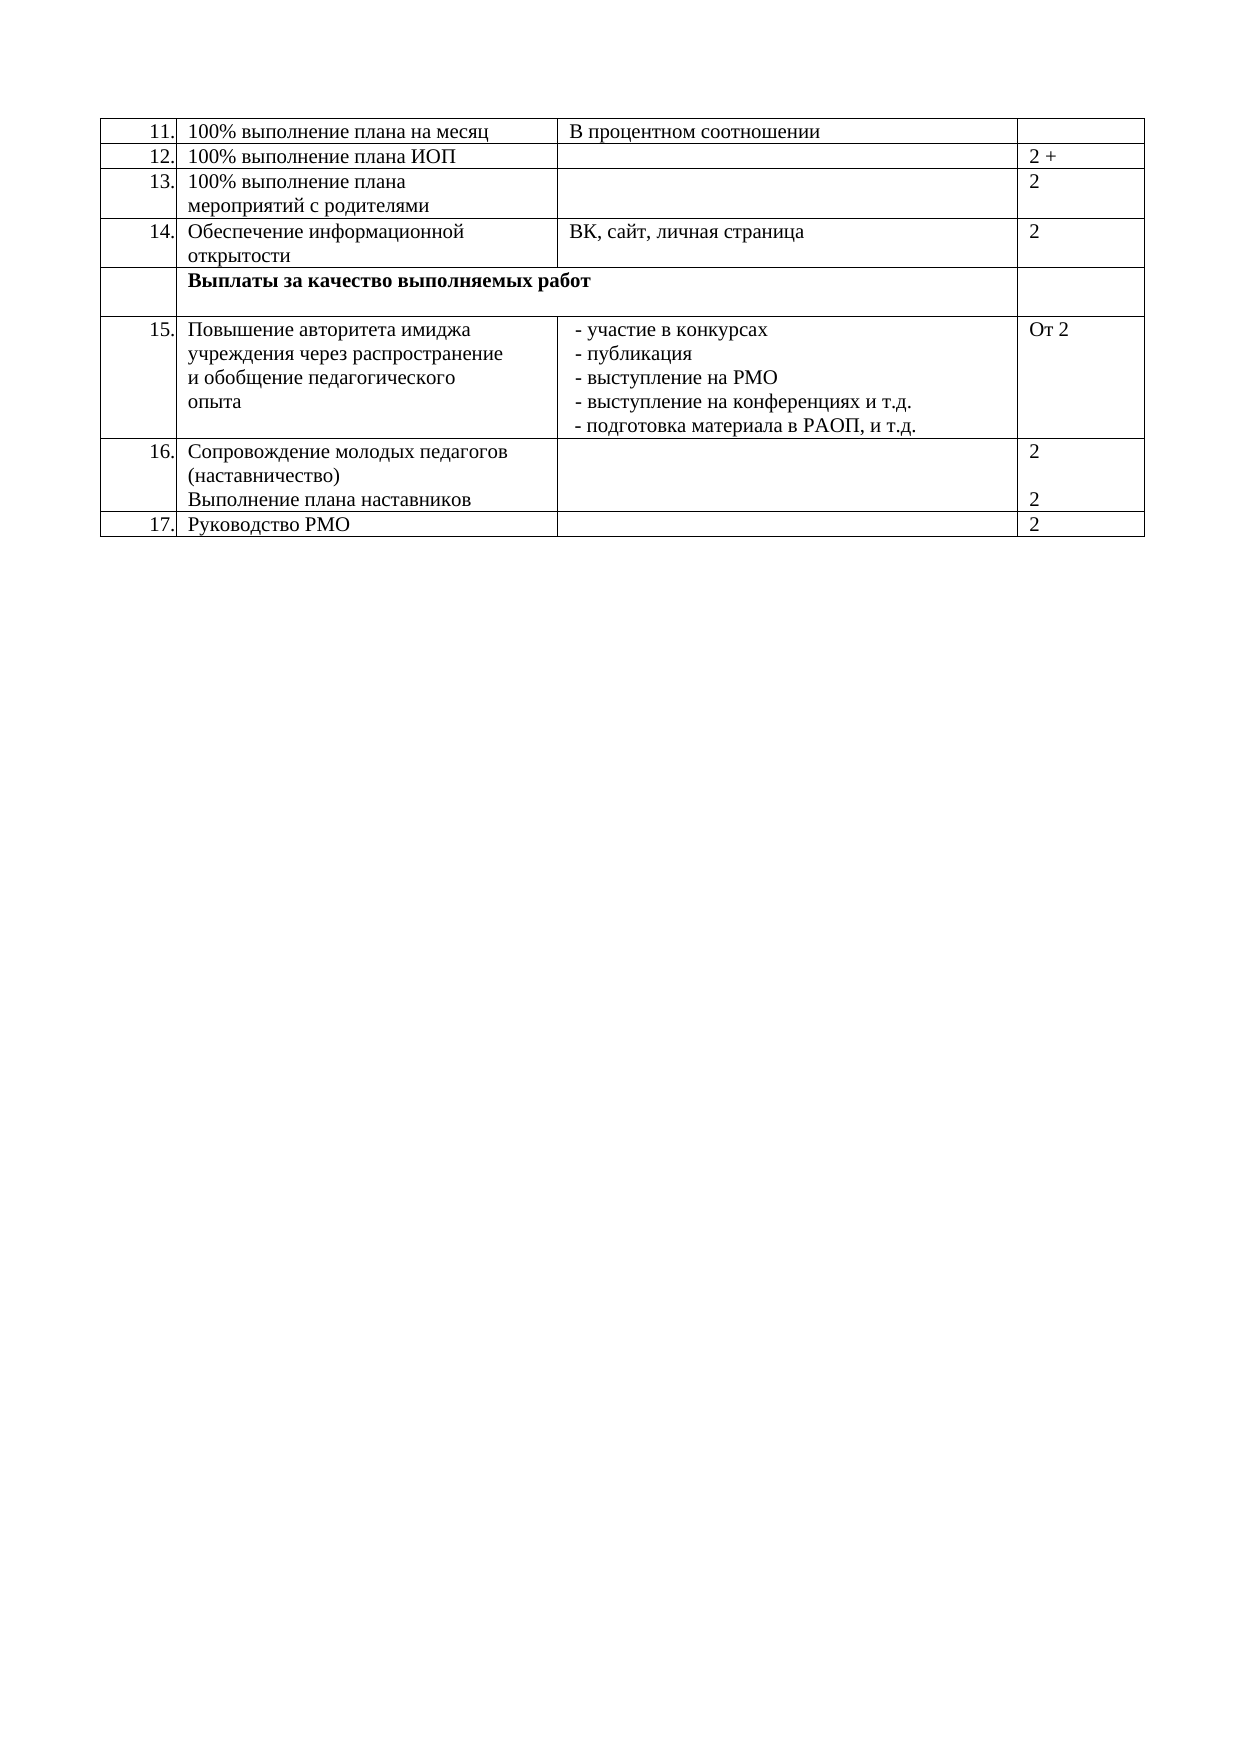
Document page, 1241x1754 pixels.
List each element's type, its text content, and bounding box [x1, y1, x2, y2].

table_cell [101, 119, 176, 143]
table_cell 100% выполнение плана мероприятий с родителями [177, 169, 557, 217]
table_cell [558, 144, 1017, 168]
table_cell 2 [1018, 219, 1144, 267]
table_cell Обеспечение информационной открытости [177, 219, 557, 267]
table_cell [101, 219, 176, 267]
table_cell [101, 317, 176, 437]
table_cell [1018, 119, 1144, 143]
table_cell [101, 512, 176, 536]
table_cell Повышение авторитета имиджа учреждения через распространение и обобщение педагогического опыта [177, 317, 557, 437]
table_cell ВК, сайт, личная страница [558, 219, 1017, 267]
table_cell [101, 169, 176, 217]
table_cell [101, 144, 176, 168]
table_cell 100% выполнение плана на месяц [177, 119, 557, 143]
table_cell [101, 268, 176, 316]
table_cell 2 + [1018, 144, 1144, 168]
table_cell [558, 439, 1017, 511]
table_cell Выплаты за качество выполняемых работ [177, 268, 1017, 316]
table_cell 2 [1018, 512, 1144, 536]
table_cell [558, 169, 1017, 217]
table_cell [101, 439, 176, 511]
table_cell От 2 [1018, 317, 1144, 437]
table_cell В процентном соотношении [558, 119, 1017, 143]
table_cell - участие в конкурсах - публикация - выступление на РМО - выступление на конференциях и т.д. - подготовка материала в РАОП, и т.д. [558, 317, 1017, 437]
table_cell 2 2 [1018, 439, 1144, 511]
table_cell Руководство РМО [177, 512, 557, 536]
table_cell 2 [1018, 169, 1144, 217]
table_cell [558, 512, 1017, 536]
table_cell [1018, 268, 1144, 316]
table_cell Сопровождение молодых педагогов (наставничество) Выполнение плана наставников [177, 439, 557, 511]
table_cell 100% выполнение плана ИОП [177, 144, 557, 168]
